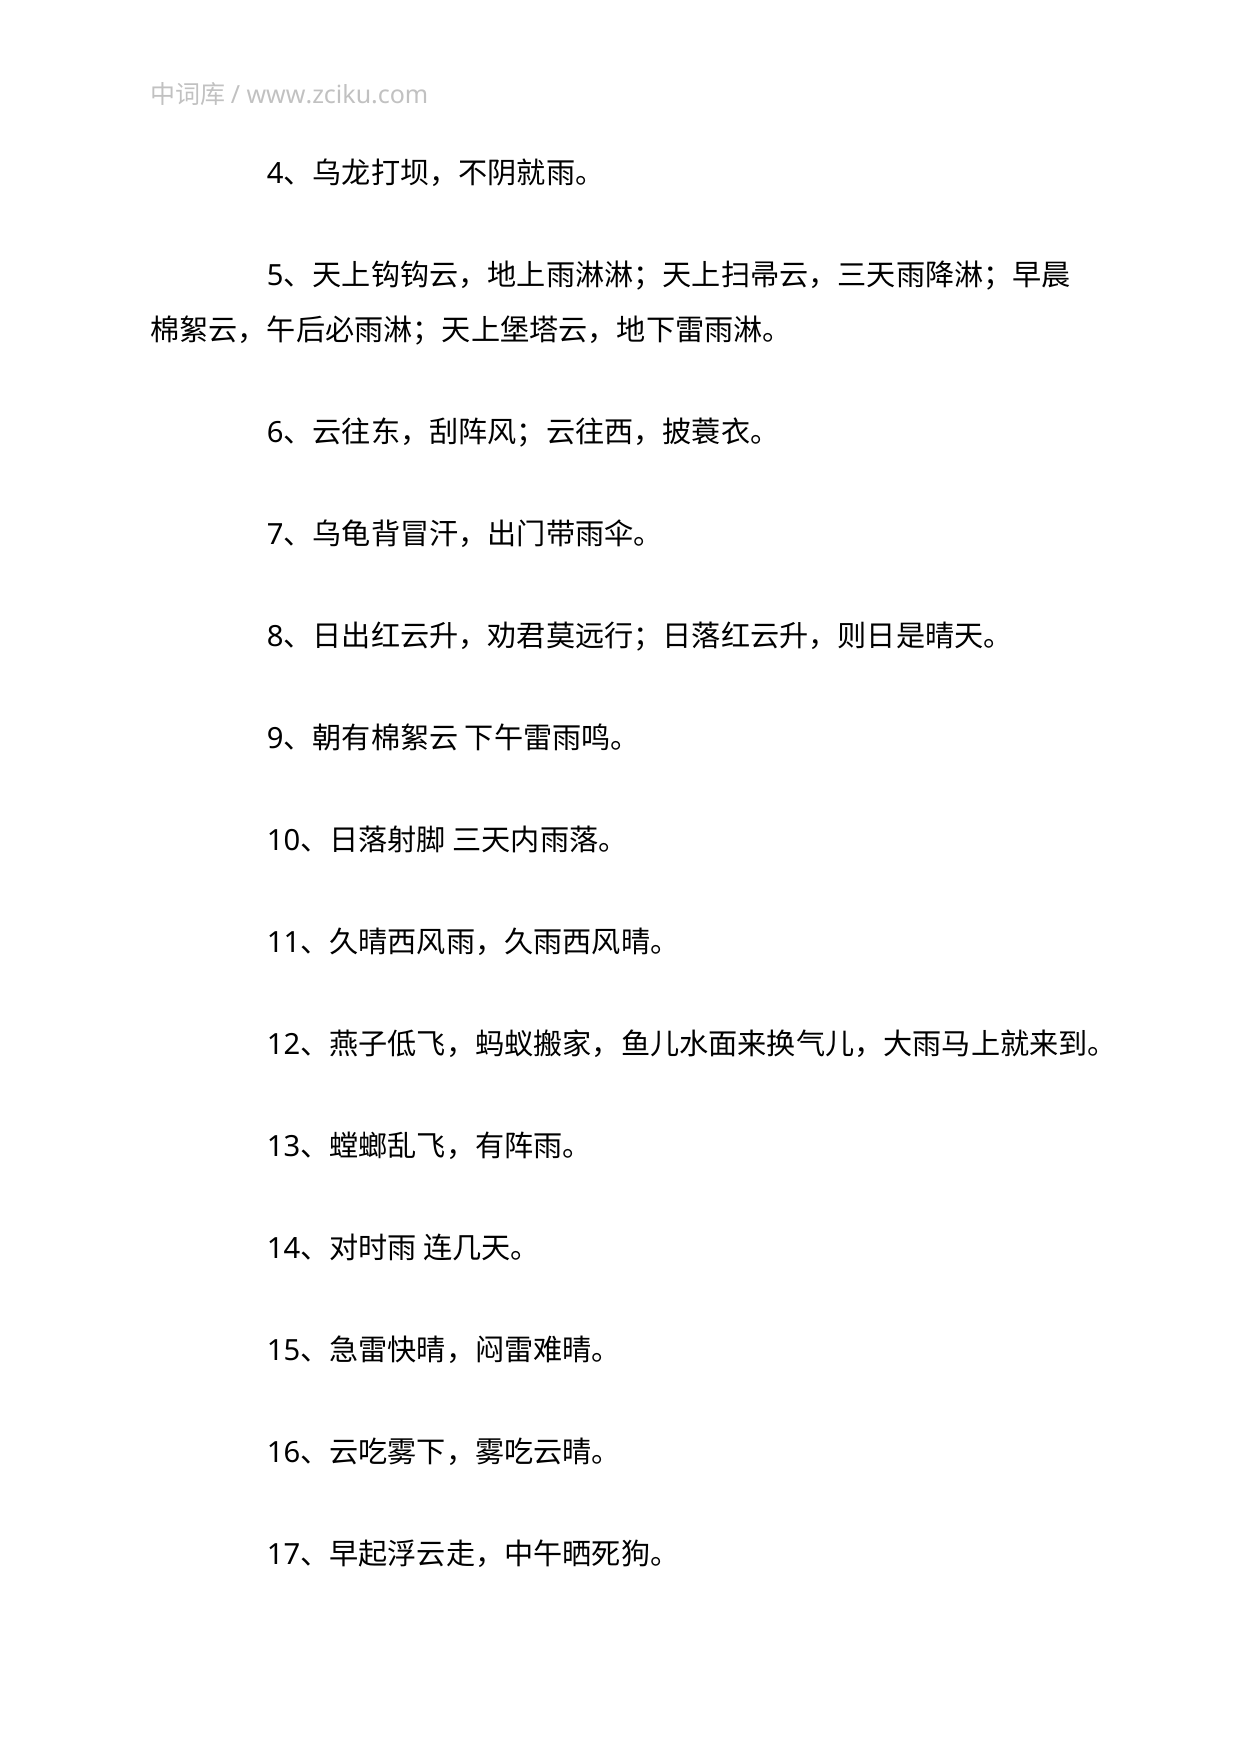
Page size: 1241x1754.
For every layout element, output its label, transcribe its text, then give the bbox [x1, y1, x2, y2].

text 13、螳螂乱飞，有阵雨。 [150, 1123, 1090, 1165]
text 14、对时雨 连几天。 [150, 1224, 1090, 1267]
text 8、日出红云升，劝君莫远行；日落红云升，则日是晴天。 [150, 613, 1090, 655]
text 5、天上钩钩云，地上雨淋淋；天上扫帚云，三天雨降淋；早晨棉絮云，午后必雨淋；天上堡塔云，地下雷雨淋。 [150, 252, 1090, 349]
text 4、乌龙打坝，不阴就雨。 [150, 150, 1090, 192]
text 11、久晴西风雨，久雨西风晴。 [150, 919, 1090, 961]
text 6、云往东，刮阵风；云往西，披蓑衣。 [150, 409, 1090, 451]
text 12、燕子低飞，蚂蚁搬家，鱼儿水面来换气儿，大雨马上就来到。 [150, 1021, 1090, 1063]
text 10、日落射脚 三天内雨落。 [150, 817, 1090, 859]
text 15、急雷快晴，闷雷难晴。 [150, 1327, 1090, 1369]
text 9、朝有棉絮云 下午雷雨鸣。 [150, 715, 1090, 757]
text 16、云吃雾下，雾吃云晴。 [150, 1428, 1090, 1471]
text 17、早起浮云走，中午晒死狗。 [150, 1531, 1090, 1573]
text 7、乌龟背冒汗，出门带雨伞。 [150, 511, 1090, 553]
